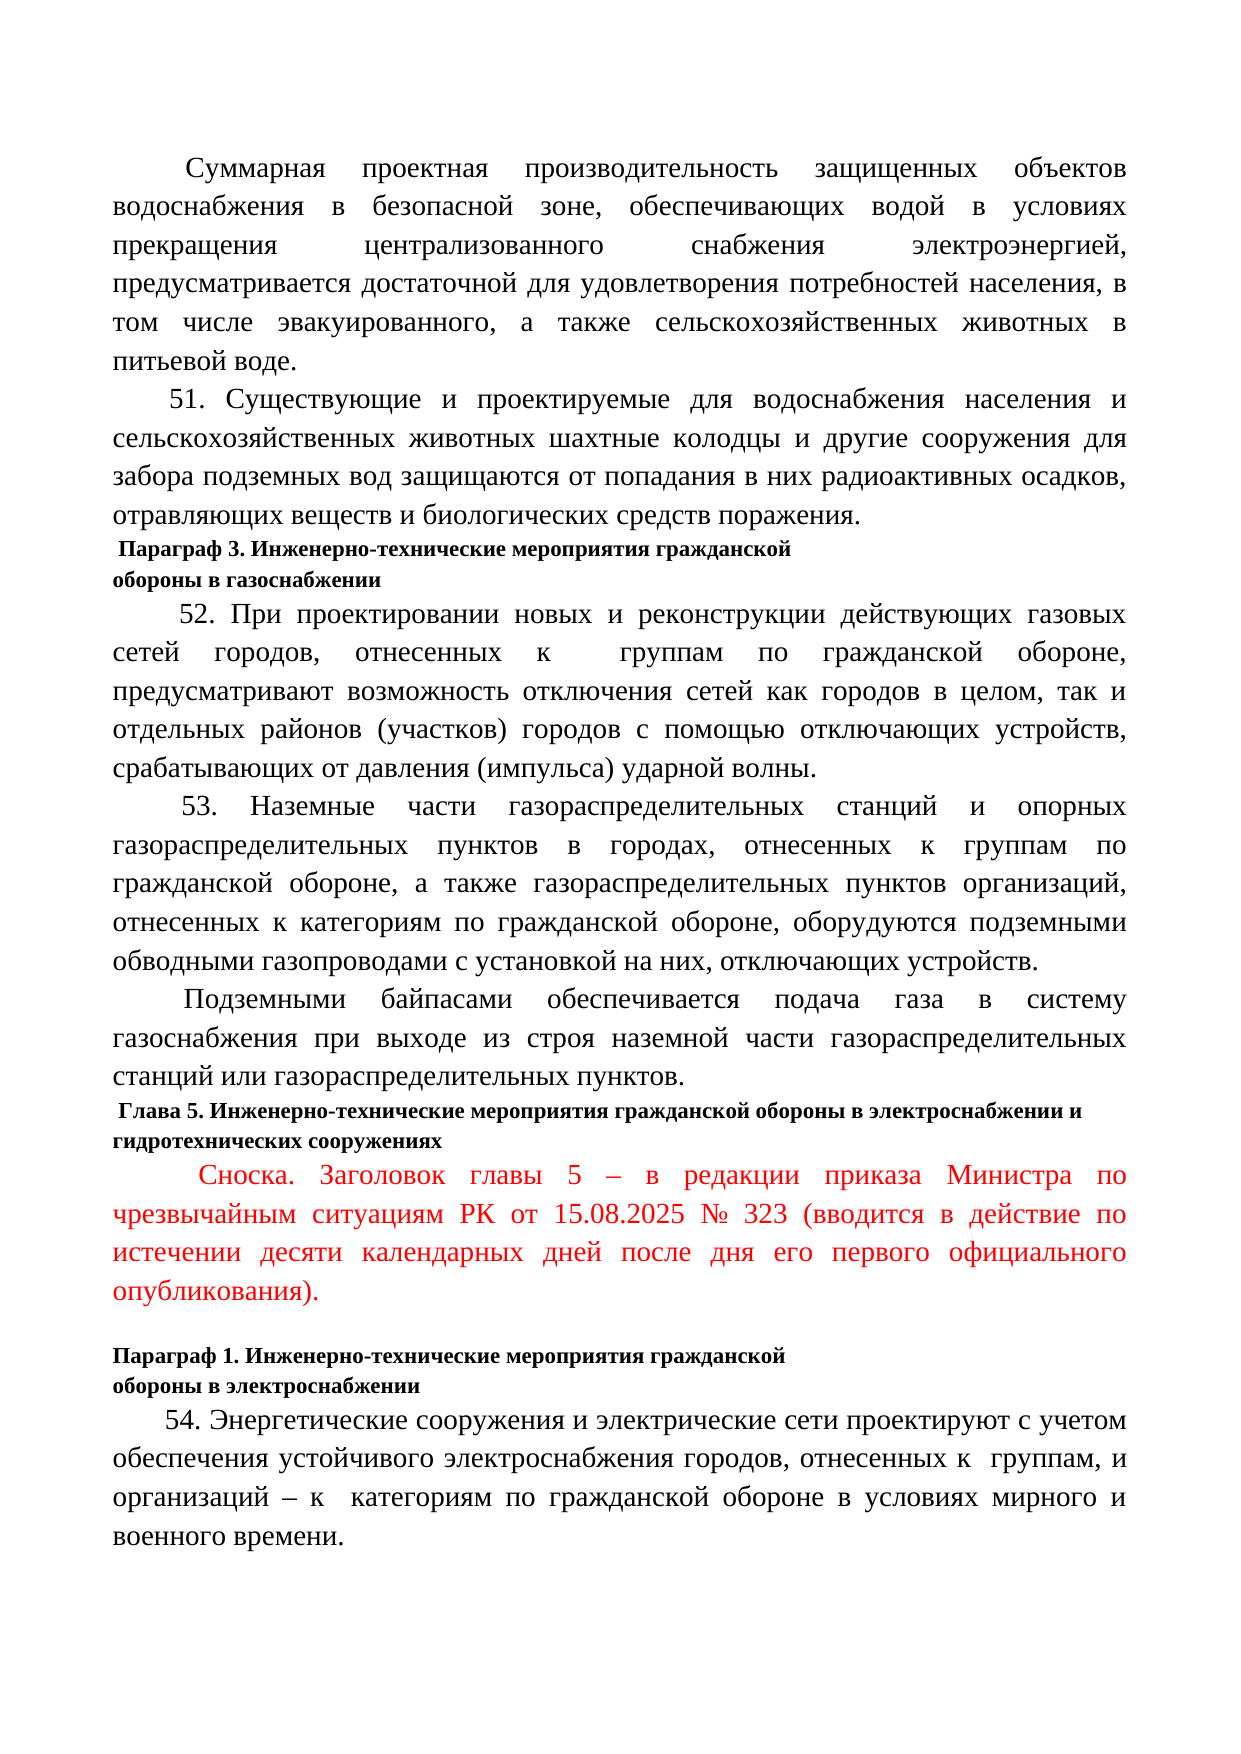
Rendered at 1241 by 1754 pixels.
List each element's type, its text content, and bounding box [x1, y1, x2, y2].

text Подземными байпасами обеспечивается подача газа в систему газоснабжения при выходе из строя наземной части газораспределительных станций или газораспределительных пунктов. [112, 981, 1128, 1092]
text 53. Наземные части газораспределительных станций и опорных газораспределительных пунктов в городах, отнесенных к группам по гражданской обороне, а также газораспределительных пунктов организаций, отнесенных к категориям по гражданской обороне, оборудуются подземными обводными газопроводами с установкой на них, отключающих устройств. [112, 788, 1128, 976]
text Суммарная проектная производительность защищенных объектов водоснабжения в безопасной зоне, обеспечивающих водой в условиях прекращения централизованного снабжения электроэнергией, предусматривается достаточной для удовлетворения потребностей населения, в том числе эвакуированного, а также сельскохозяйственных животных в питьевой воде. [112, 150, 1128, 376]
text Глава 5. Инженерно-технические мероприятия гражданской обороны в электроснабжении и гидротехнических сооружениях [112, 1097, 1128, 1153]
text 54. Энергетические сооружения и электрические сети проектируют с учетом обеспечения устойчивого электроснабжения городов, отнесенных к группам, и организаций – к категориям по гражданской обороне в условиях мирного и военного времени. [112, 1402, 1128, 1551]
text 51. Существующие и проектируемые для водоснабжения населения и сельскохозяйственных животных шахтные колодцы и другие сооружения для забора подземных вод защищаются от попадания в них радиоактивных осадков, отравляющих веществ и биологических средств поражения. [112, 381, 1128, 530]
text Параграф 3. Инженерно-технические мероприятия гражданской обороны в газоснабжении [112, 535, 1128, 592]
text Параграф 1. Инженерно-технические мероприятия гражданской обороны в электроснабжении [112, 1311, 1128, 1398]
text 52. При проектировании новых и реконструкции действующих газовых сетей городов, отнесенных к группам по гражданской обороне, предусматривают возможность отключения сетей как городов в целом, так и отдельных районов (участков) городов с помощью отключающих устройств, срабатывающих от давления (импульса) ударной волны. [112, 596, 1128, 783]
text Сноска. Заголовок главы 5 – в редакции приказа Министра по чрезвычайным ситуациям РК от 15.08.2025 № 323 (вводится в действие по истечении десяти календарных дней после дня его первого официального опубликования). [112, 1157, 1128, 1306]
